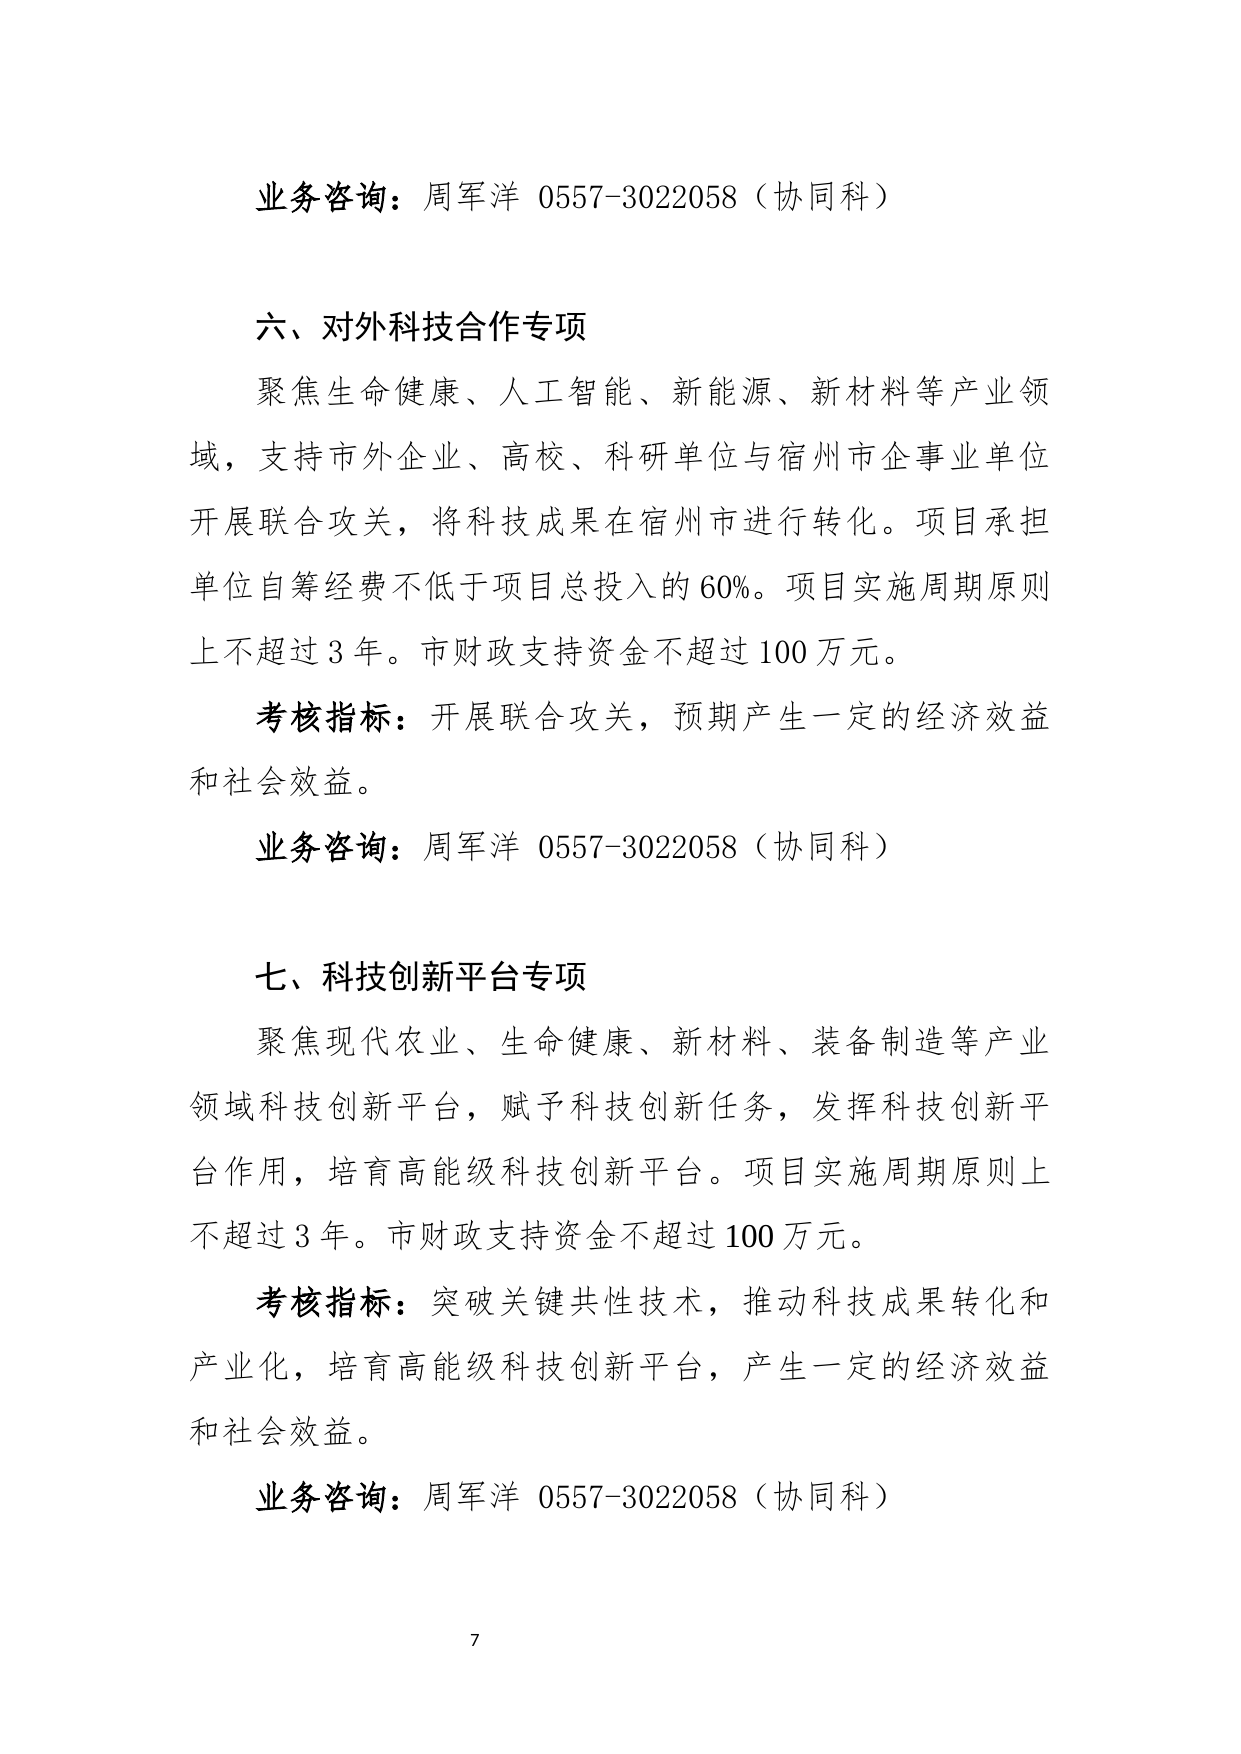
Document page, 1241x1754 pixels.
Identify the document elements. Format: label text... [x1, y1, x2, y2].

text 聚焦生命健康、人工智能、新能源、新材料等产业领域，支持市外企业、高校、科研单位与宿州市企事业单位开展联合攻关，将科技成果在宿州市进行转化。项目承担单位自筹经费不低于项目总投入的60%。项目实施周期原则上不超过3年。市财政支持资金不超过100万元。 [187, 357, 1053, 682]
text 业务咨询：周军洋 0557-3022058（协同科） [187, 1462, 1053, 1527]
text 七、科技创新平台专项 [187, 942, 1053, 1007]
text 考核指标：突破关键共性技术，推动科技成果转化和产业化，培育高能级科技创新平台，产生一定的经济效益和社会效益。 [187, 1267, 1053, 1462]
text 业务咨询：周军洋 0557-3022058（协同科） [187, 812, 1053, 877]
text 业务咨询：周军洋 0557-3022058（协同科） [187, 162, 1053, 227]
text 六、对外科技合作专项 [187, 292, 1053, 357]
text 考核指标：开展联合攻关，预期产生一定的经济效益和社会效益。 [187, 682, 1053, 812]
text 聚焦现代农业、生命健康、新材料、装备制造等产业领域科技创新平台，赋予科技创新任务，发挥科技创新平台作用，培育高能级科技创新平台。项目实施周期原则上不超过3年。市财政支持资金不超过100万元。 [187, 1007, 1053, 1267]
